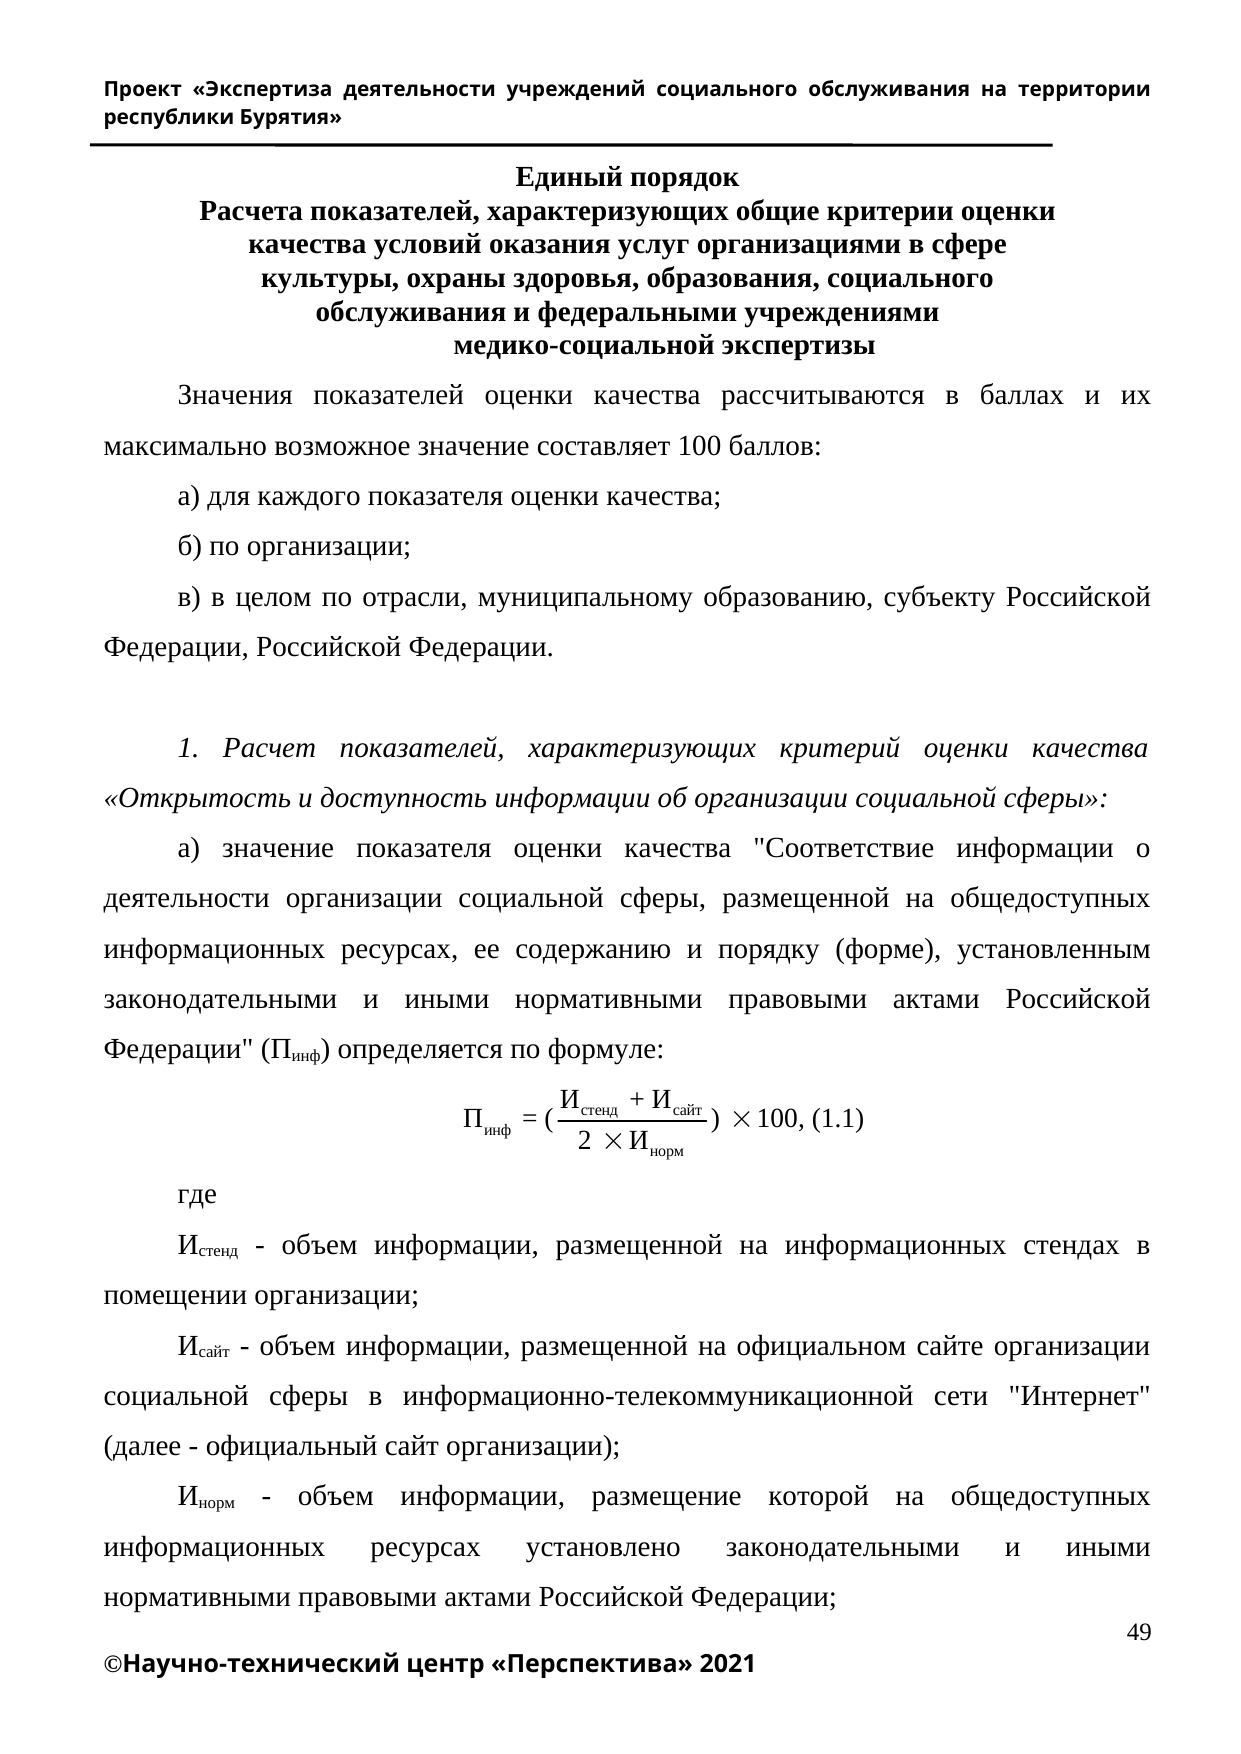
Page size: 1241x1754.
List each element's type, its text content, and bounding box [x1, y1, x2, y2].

title культуры, охраны здоровья, образования, социального [103, 260, 1152, 294]
text медико-социальной экспертизы [103, 327, 1152, 361]
title Единый порядок [103, 159, 1152, 193]
text Значения показателей оценки качества рассчитываются в баллах и их максимально возможное значение составляет 100 баллов: [103, 377, 1152, 461]
title Расчета показателей, характеризующих общие критерии оценки [103, 193, 1152, 227]
text б) по организации; [103, 528, 1152, 562]
text в) в целом по отрасли, муниципальному образованию, субъекту Российской Федерации, Российской Федерации. [103, 579, 1152, 663]
title обслуживания и федеральными учреждениями [103, 294, 1152, 327]
title качества условий оказания услуг организациями в сфере [103, 227, 1152, 260]
text Исайт - объем информации, размещенной на официальном сайте организации социальной сферы в информационно-телекоммуникационной сети "Интернет" (далее - официальный сайт организации); [103, 1328, 1152, 1462]
text 1. Расчет показателей, характеризующих критерий оценки качества «Открытость и доступность информации об организации социальной сферы»: [103, 730, 1152, 813]
text Истенд - объем информации, размещенной на информационных стендах в помещении организации; [103, 1227, 1152, 1311]
text а) значение показателя оценки качества "Соответствие информации о деятельности организации социальной сферы, размещенной на общедоступных информационных ресурсах, ее содержанию и порядку (форме), установленным законодательными и иными нормативными правовыми актами Российской Федерации" (Пинф) определяется по формуле: [103, 830, 1152, 1065]
text Инорм - объем информации, размещение которой на общедоступных информационных ресурсах установлено законодательными и иными нормативными правовыми актами Российской Федерации; [103, 1478, 1152, 1613]
text где [103, 1177, 1152, 1210]
text а) для каждого показателя оценки качества; [103, 478, 1152, 512]
